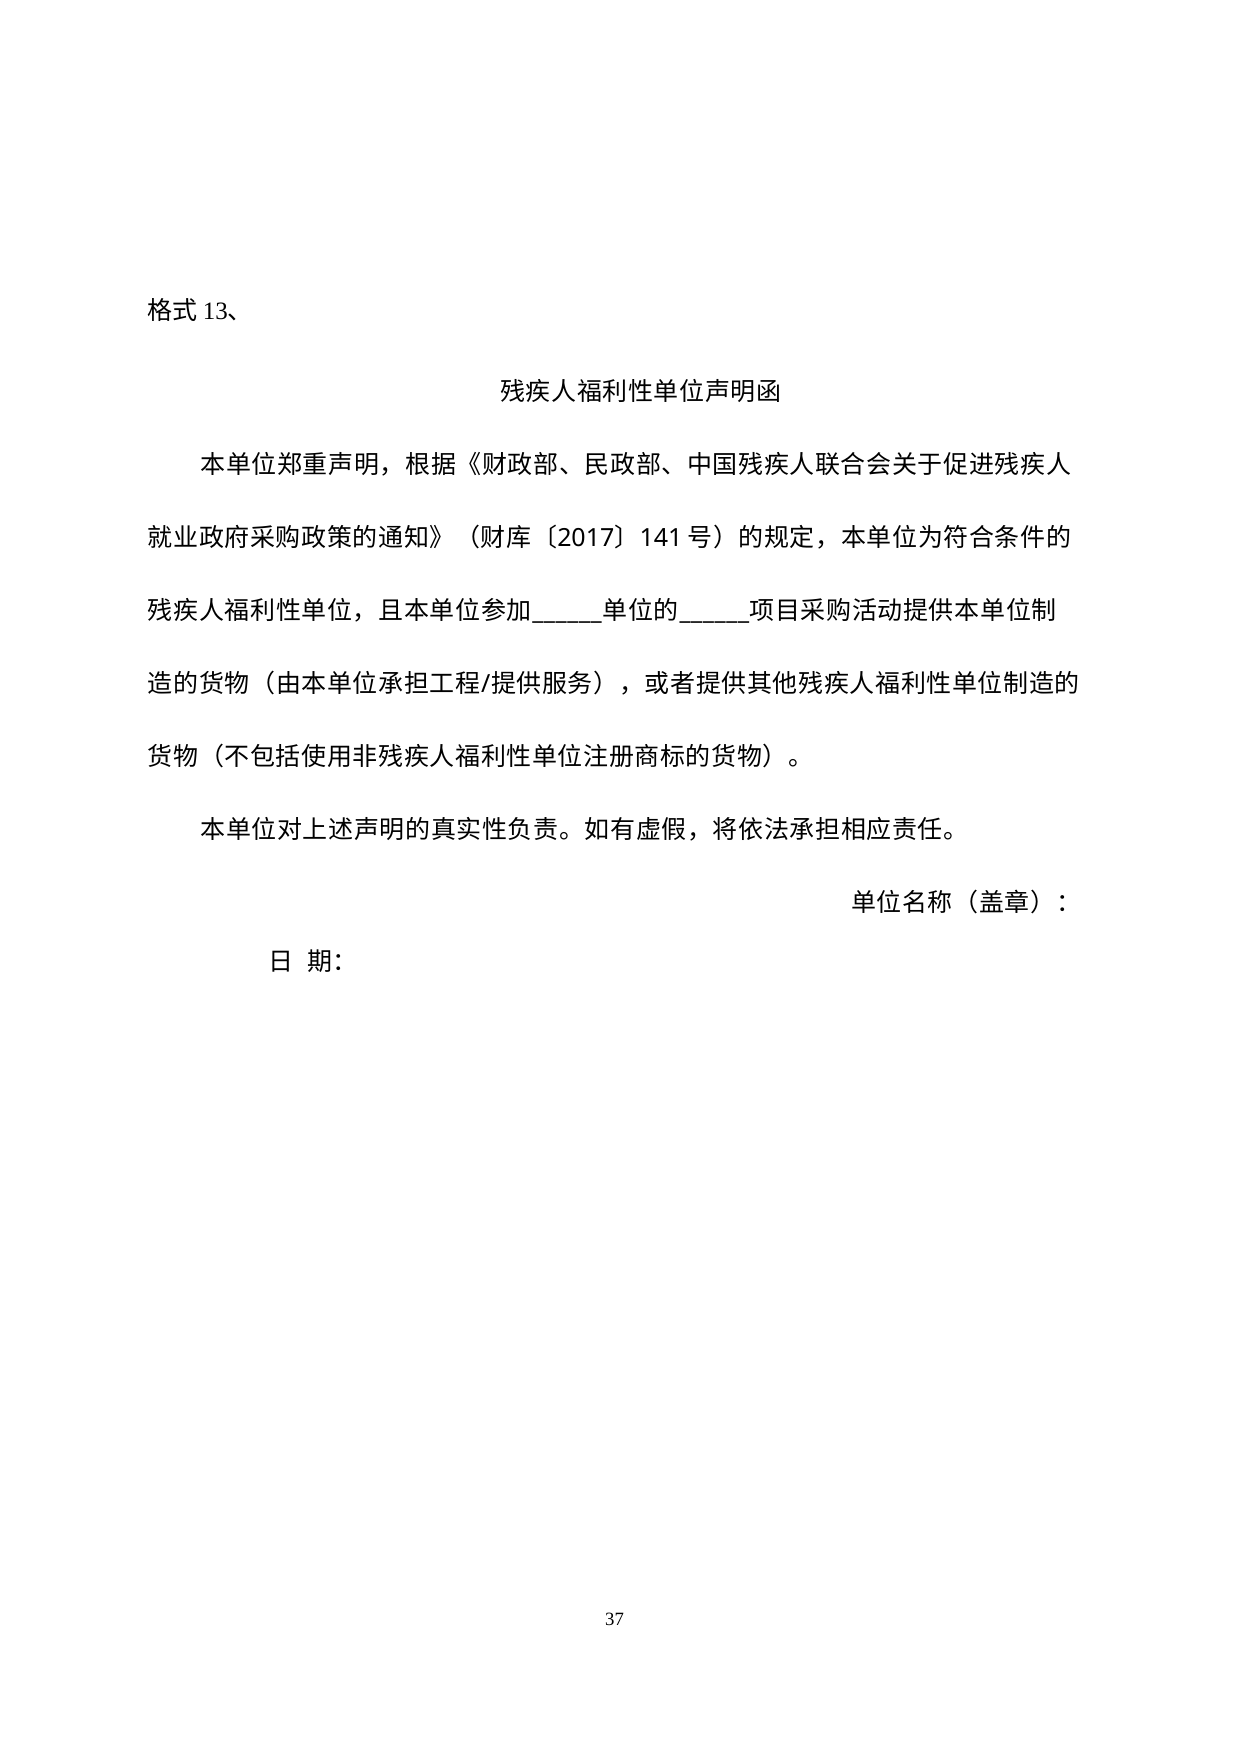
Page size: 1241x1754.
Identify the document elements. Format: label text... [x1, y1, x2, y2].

text 格式13、 [148, 274, 1081, 342]
text 日 期： [148, 926, 1081, 993]
text 本单位对上述声明的真实性负责。如有虚假，将依法承担相应责任。 [148, 780, 1081, 853]
text 单位名称（盖章）： [148, 853, 1081, 926]
text 残疾人福利性单位声明函 [148, 342, 1081, 415]
text 本单位郑重声明，根据《财政部、民政部、中国残疾人联合会关于促进残疾人就业政府采购政策的通知》（财库〔2017〕141号）的规定，本单位为符合条件的残疾人福利性单位，且本单位参加______单位的______项目采购活动提供本单位制造的货物（由本单位承担工程/提供服务），或者提供其他残疾人福利性单位制造的货物（不包括使用非残疾人福利性单位注册商标的货物）。 [148, 415, 1081, 780]
